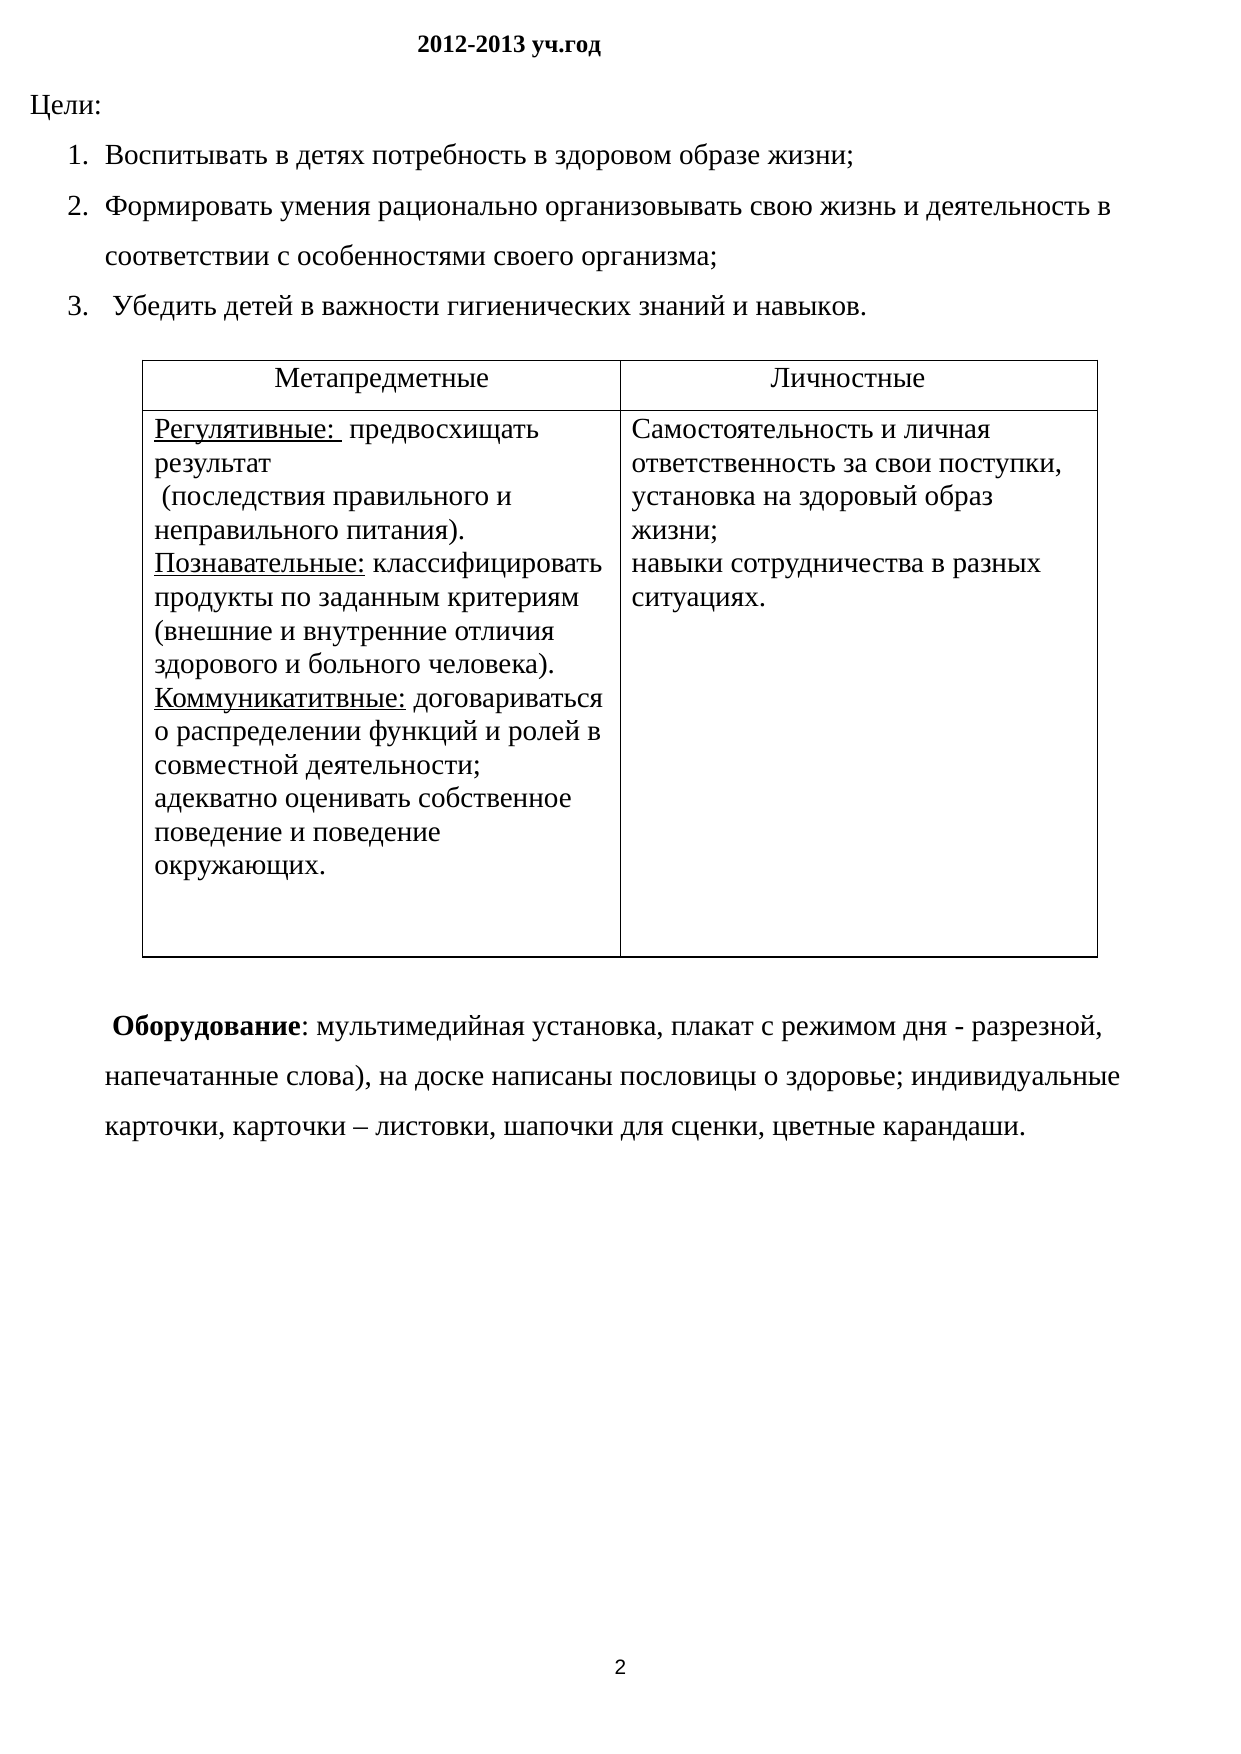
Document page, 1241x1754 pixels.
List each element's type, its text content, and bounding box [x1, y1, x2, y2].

table_cell Регулятивные: предвосхищать результат (последствия правильного и неправильного питания). Познавательные: классифицировать продукты по заданным критериям (внешние и внутренние отличия здорового и больного человека). Коммуникатитвные: договариваться о распределении функций и ролей в совместной деятельности; адекватно оценивать собственное поведение и поведение окружающих. [143, 411, 620, 956]
list Убедить детей в важности гигиенических знаний и навыков. [67, 288, 1211, 322]
text Оборудование: мультимедийная установка, плакат с режимом дня - разрезной, напечатанные слова), на доске написаны пословицы о здоровье; индивидуальные карточки, карточки – листовки, шапочки для сценки, цветные карандаши. [104, 1008, 1211, 1142]
table_cell Самостоятельность и личная ответственность за свои поступки, установка на здоровый образ жизни; навыки сотрудничества в разных ситуациях. [621, 411, 1097, 956]
list Формировать умения рационально организовывать свою жизнь и деятельность в соответствии с особенностями своего организма; [67, 188, 1211, 272]
table_header Метапредметные [143, 361, 620, 410]
table_header ЛичностныеЛ [621, 361, 1097, 410]
text 2012-2013 уч.год [29, 29, 1211, 58]
list Воспитывать в детях потребность в здоровом образе жизни; [67, 137, 1211, 171]
text Цели: [29, 87, 1211, 121]
